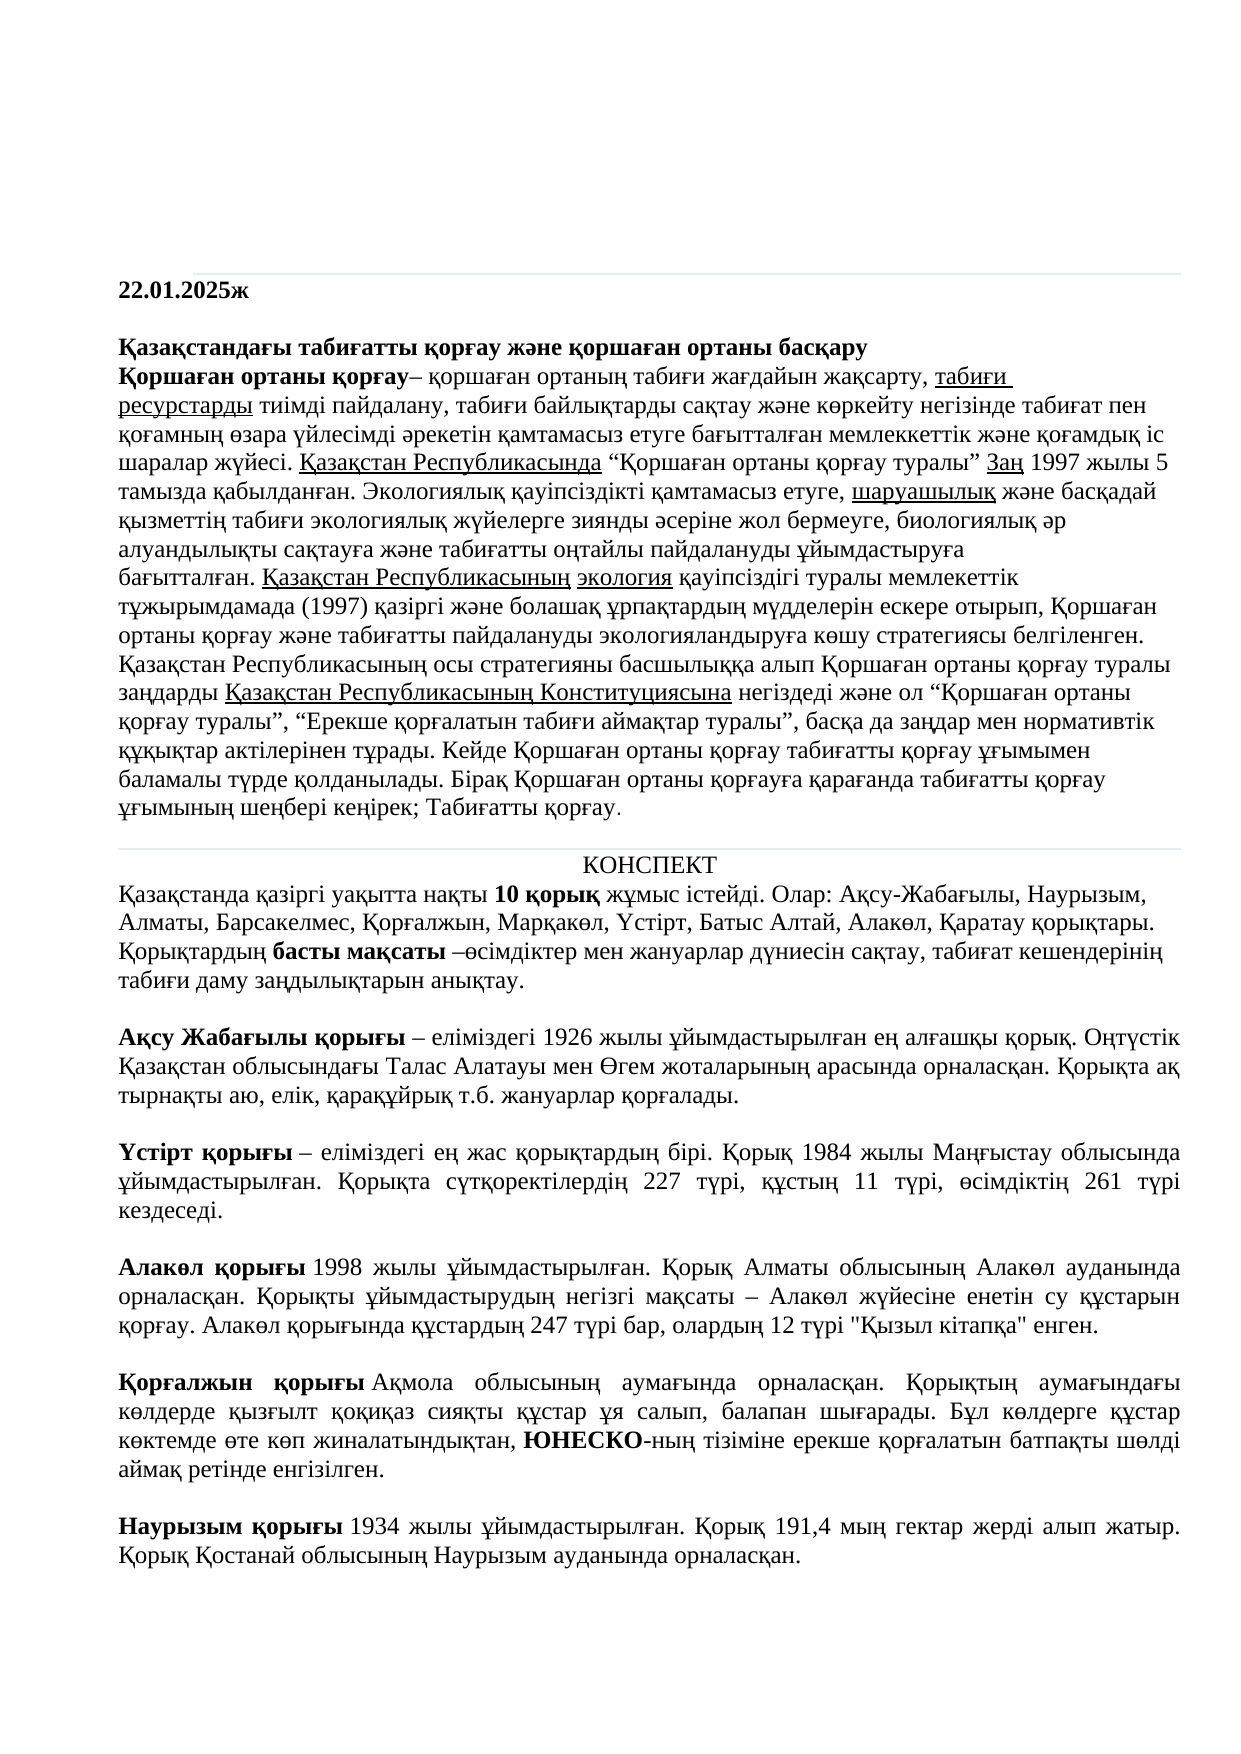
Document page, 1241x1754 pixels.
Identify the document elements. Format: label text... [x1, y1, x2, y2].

text Конспект [118, 850, 1181, 879]
text Қорғалжын қорығы Ақмола облысының аумағында орналасқан. Қорықтың аумағындағы көлдерде қызғылт қоқиқаз сияқты құстар ұя салып, балапан шығарады. Бұл көлдерге құстар көктемде өте көп жиналатындықтан, ЮНЕСКО-ның тізіміне ерекше қорғалатын батпақты шөлді аймақ ретінде енгізілген. [118, 1367, 1181, 1482]
text Қазақстандағы табиғатты қорғау және қоршаған ортаны басқару [118, 332, 1181, 361]
text Үстірт қорығы – еліміздегі ең жас қорықтардың бірі. Қорық 1984 жылы Маңғыстау облысында ұйымдастырылған. Қорықта сүтқоректілердің 227 түрі, құстың 11 түрі, өсімдіктің 261 түрі кездеседі. [118, 1137, 1181, 1224]
text Наурызым қорығы 1934 жылы ұйымдастырылған. Қорық 191,4 мың гектар жерді алып жатыр. Қорық Қостанай облысының Наурызым ауданында орналасқан. [118, 1511, 1181, 1569]
text 22.01.2025ж [118, 275, 1181, 304]
text Қоршаған ортаны қорғау– қоршаған ортаның табиғи жағдайын жақсарту, табиғи ресурстарды тиімді пайдалану, табиғи байлықтарды сақтау және көркейту негізінде табиғат пен қоғамның өзара үйлесімді әрекетін қамтамасыз етуге бағытталған мемлеккеттік және қоғамдық іс шаралар жүйесі. Қазақстан Республикасында “Қоршаған ортаны қорғау туралы” Заң 1997 жылы 5 тамызда қабылданған. Экологиялық қауіпсіздікті қамтамасыз етуге, шаруашылық және басқадай қызметтің табиғи экологиялық жүйелерге зиянды әсеріне жол бермеуге, биологиялық әр алуандылықты сақтауға және табиғатты оңтайлы пайдалануды ұйымдастыруға бағытталған. Қазақстан Республикасының экология қауіпсіздігі туралы мемлекеттік тұжырымдамада (1997) қазіргі және болашақ ұрпақтардың мүдделерін ескере отырып, Қоршаған ортаны қорғау және табиғатты пайдалануды экологияландыруға көшу стратегиясы белгіленген. Қазақстан Республикасының осы стратегияны басшылыққа алып Қоршаған ортаны қорғау туралы заңдарды Қазақстан Республикасының Конституциясына негіздеді және ол “Қоршаған ортаны қорғау туралы”, “Ерекше қорғалатын табиғи аймақтар туралы”, басқа да заңдар мен нормативтік құқықтар актілерінен тұрады. Кейде Қоршаған ортаны қорғау табиғатты қорғау ұғымымен баламалы түрде қолданылады. Бірақ Қоршаған ортаны қорғауға қарағанда табиғатты қорғау ұғымының шеңбері кеңірек; Табиғатты қорғау. [118, 361, 1181, 848]
text Ақсу Жабағылы қорығы – еліміздегі 1926 жылы ұйымдастырылған ең алғашқы қорық. Оңтүстік Қазақстан облысындағы Талас Алатауы мен Өгем жоталарының арасында орналасқан. Қорықта ақ тырнақты аю, елік, қарақұйрық т.б. жануарлар қорғалады. [118, 1022, 1181, 1109]
text Алакөл қорығы 1998 жылы ұйымдастырылған. Қорық Алматы облысының Алакөл ауданында орналасқан. Қорықты ұйымдастырудың негізгі мақсаты – Алакөл жүйесіне енетін су құстарын қорғау. Алакөл қорығында құстардың 247 түрі бар, олардың 12 түрі "Қызыл кітапқа" енген. [118, 1252, 1181, 1339]
text Қазақстанда қазіргі уақытта нақты 10 қорық жұмыс істейді. Олар: Ақсу-Жабағылы, Наурызым, Алматы, Барсакелмес, Қорғалжын, Марқакөл, Үстірт, Батыс Алтай, Алакөл, Қаратау қорықтары. Қорықтардың басты мақсаты –өсімдіктер мен жануарлар дүниесін сақтау, табиғат кешендерінің табиғи даму заңдылықтарын анықтау. [118, 879, 1181, 994]
